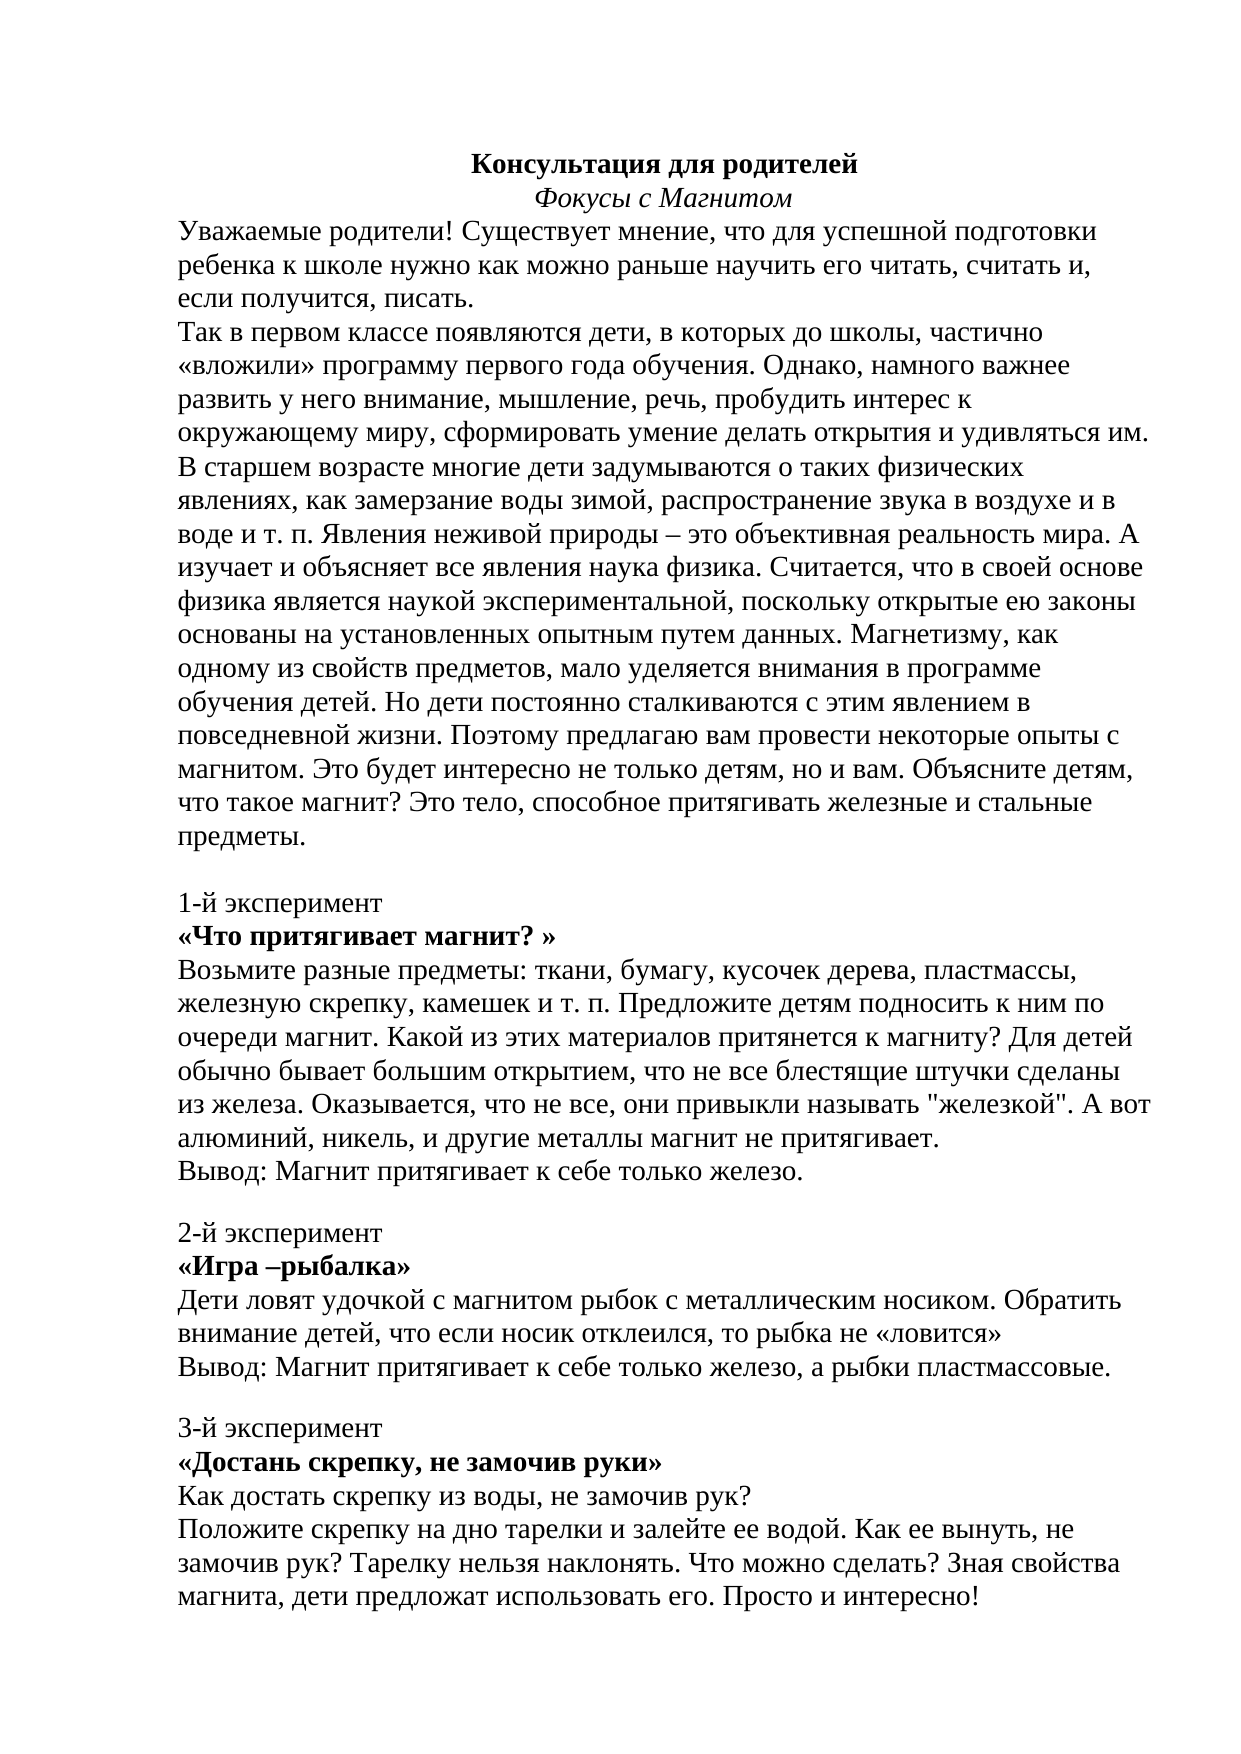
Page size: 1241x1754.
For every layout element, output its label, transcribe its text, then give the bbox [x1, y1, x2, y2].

text Консультация для родителей [177, 146, 1152, 180]
text Дети ловят удочкой с магнитом рыбок с металлическим носиком. Обратить внимание детей, что если носик отклеился, то рыбка не «ловится» Вывод: Магнит притягивает к себе только железо, а рыбки пластмассовые. [177, 1282, 1152, 1411]
text 1-й эксперимент «Что притягивает магнит? » Возьмите разные предметы: ткани, бумагу, кусочек дерева, пластмассы, железную скрепку, камешек и т. п. Предложите детям подносить к ним по очереди магнит. Какой из этих материалов притянется к магниту? Для детей обычно бывает большим открытием, что не все блестящие штучки сделаны из железа. Оказывается, что не все, они привыкли называть "железкой". А вот алюминий, никель, и другие металлы магнит не притягивает. Вывод: Магнит притягивает к себе только железо. [177, 885, 1152, 1215]
text Уважаемые родители! Существует мнение, что для успешной подготовки ребенка к школе нужно как можно раньше научить его читать, считать и, если получится, писать. Так в первом классе появляются дети, в которых до школы, частично «вложили» программу первого года обучения. Однако, намного важнее развить у него внимание, мышление, речь, пробудить интерес к окружающему миру, сформировать умение делать открытия и удивляться им. В старшем возрасте многие дети задумываются о таких физических явлениях, как замерзание воды зимой, распространение звука в воздухе и в воде и т. п. Явления неживой природы – это объективная реальность мира. А изучает и объясняет все явления наука физика. Считается, что в своей основе физика является наукой экспериментальной, поскольку открытые ею законы основаны на установленных опытным путем данных. Магнетизму, как одному из свойств предметов, мало уделяется внимания в программе обучения детей. Но дети постоянно сталкиваются с этим явлением в повседневной жизни. Поэтому предлагаю вам провести некоторые опыты с магнитом. Это будет интересно не только детям, но и вам. Объясните детям, что такое магнит? Это тело, способное притягивать железные и стальные предметы. [177, 213, 1152, 851]
text Фокусы с Магнитом [177, 180, 1152, 213]
text 2-й эксперимент «Игра –рыбалка» [177, 1215, 1152, 1282]
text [177, 1411, 1152, 1612]
